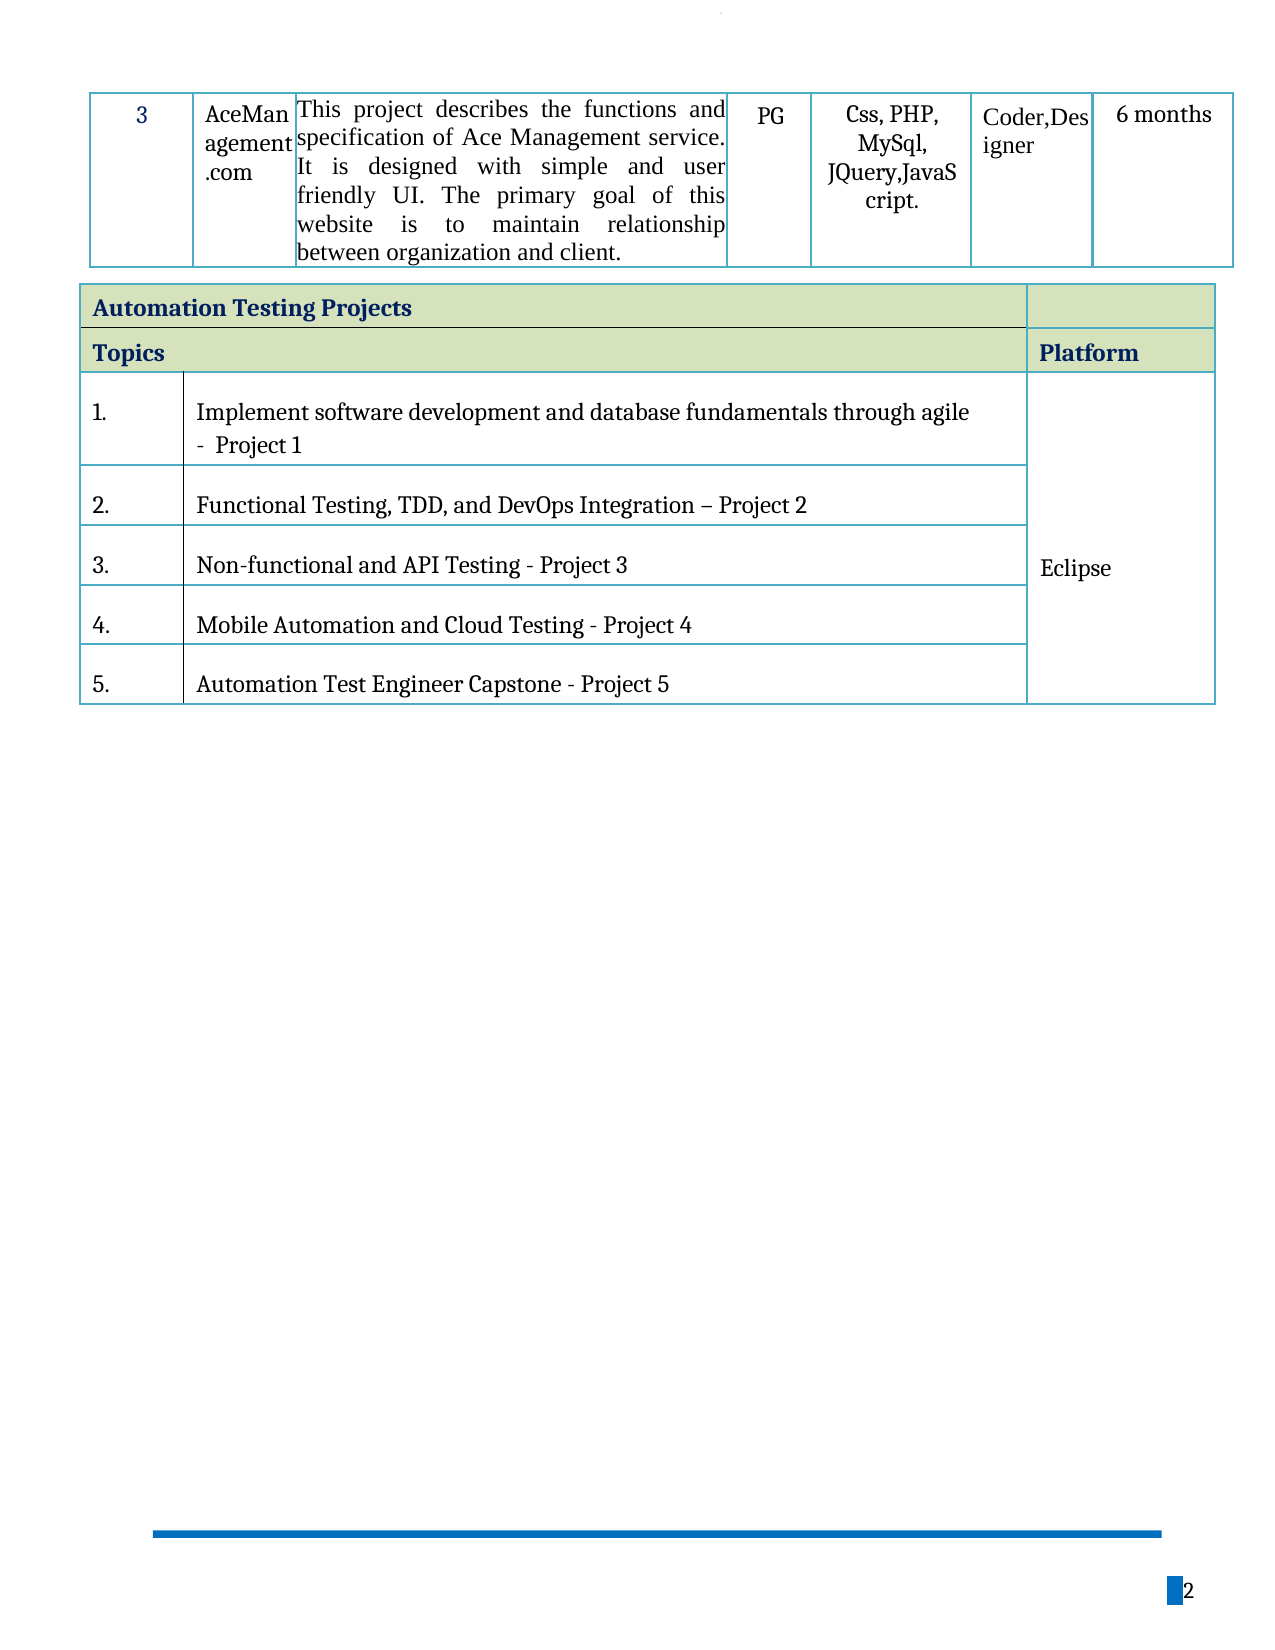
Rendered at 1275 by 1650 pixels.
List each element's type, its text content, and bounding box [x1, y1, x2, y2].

table_cell PG [728, 94, 810, 266]
table_cell 3 [91, 94, 192, 266]
table_cell 4. [81, 586, 183, 643]
table_cell 2. [81, 466, 183, 524]
table_cell Coder,Designer [972, 94, 1091, 266]
table_cell 6 months [1094, 94, 1232, 266]
table_cell Eclipse [1028, 373, 1214, 703]
table_cell 3. [81, 526, 183, 584]
table_cell Mobile Automation and Cloud Testing - Project 4 [184, 586, 1026, 643]
table_cell Automation Test Engineer Capstone - Project 5 [184, 645, 1026, 703]
table_header [1028, 285, 1214, 327]
table_cell Functional Testing, TDD, and DevOps Integration – Project 2 [184, 466, 1026, 524]
table_cell 5. [81, 645, 183, 703]
table_cell This project describes the functions and specification of Ace Management service. It is designed with simple and user friendly UI. The primary goal of this website is to maintain relationship between organization and client. [297, 94, 726, 266]
table_cell Topics [81, 328, 1026, 371]
table_cell Platform [1028, 329, 1214, 371]
table_cell AceManagement.com [194, 94, 295, 266]
table_cell Non-functional and API Testing - Project 3 [184, 526, 1026, 584]
table_cell 1. [81, 373, 183, 464]
table_cell Implement software development and database fundamentals through agile - Project 1 [184, 373, 1026, 464]
table_header Automation Testing Projects [81, 285, 1026, 327]
table_cell Css, PHP, MySql, JQuery,JavaScript. [812, 94, 970, 266]
